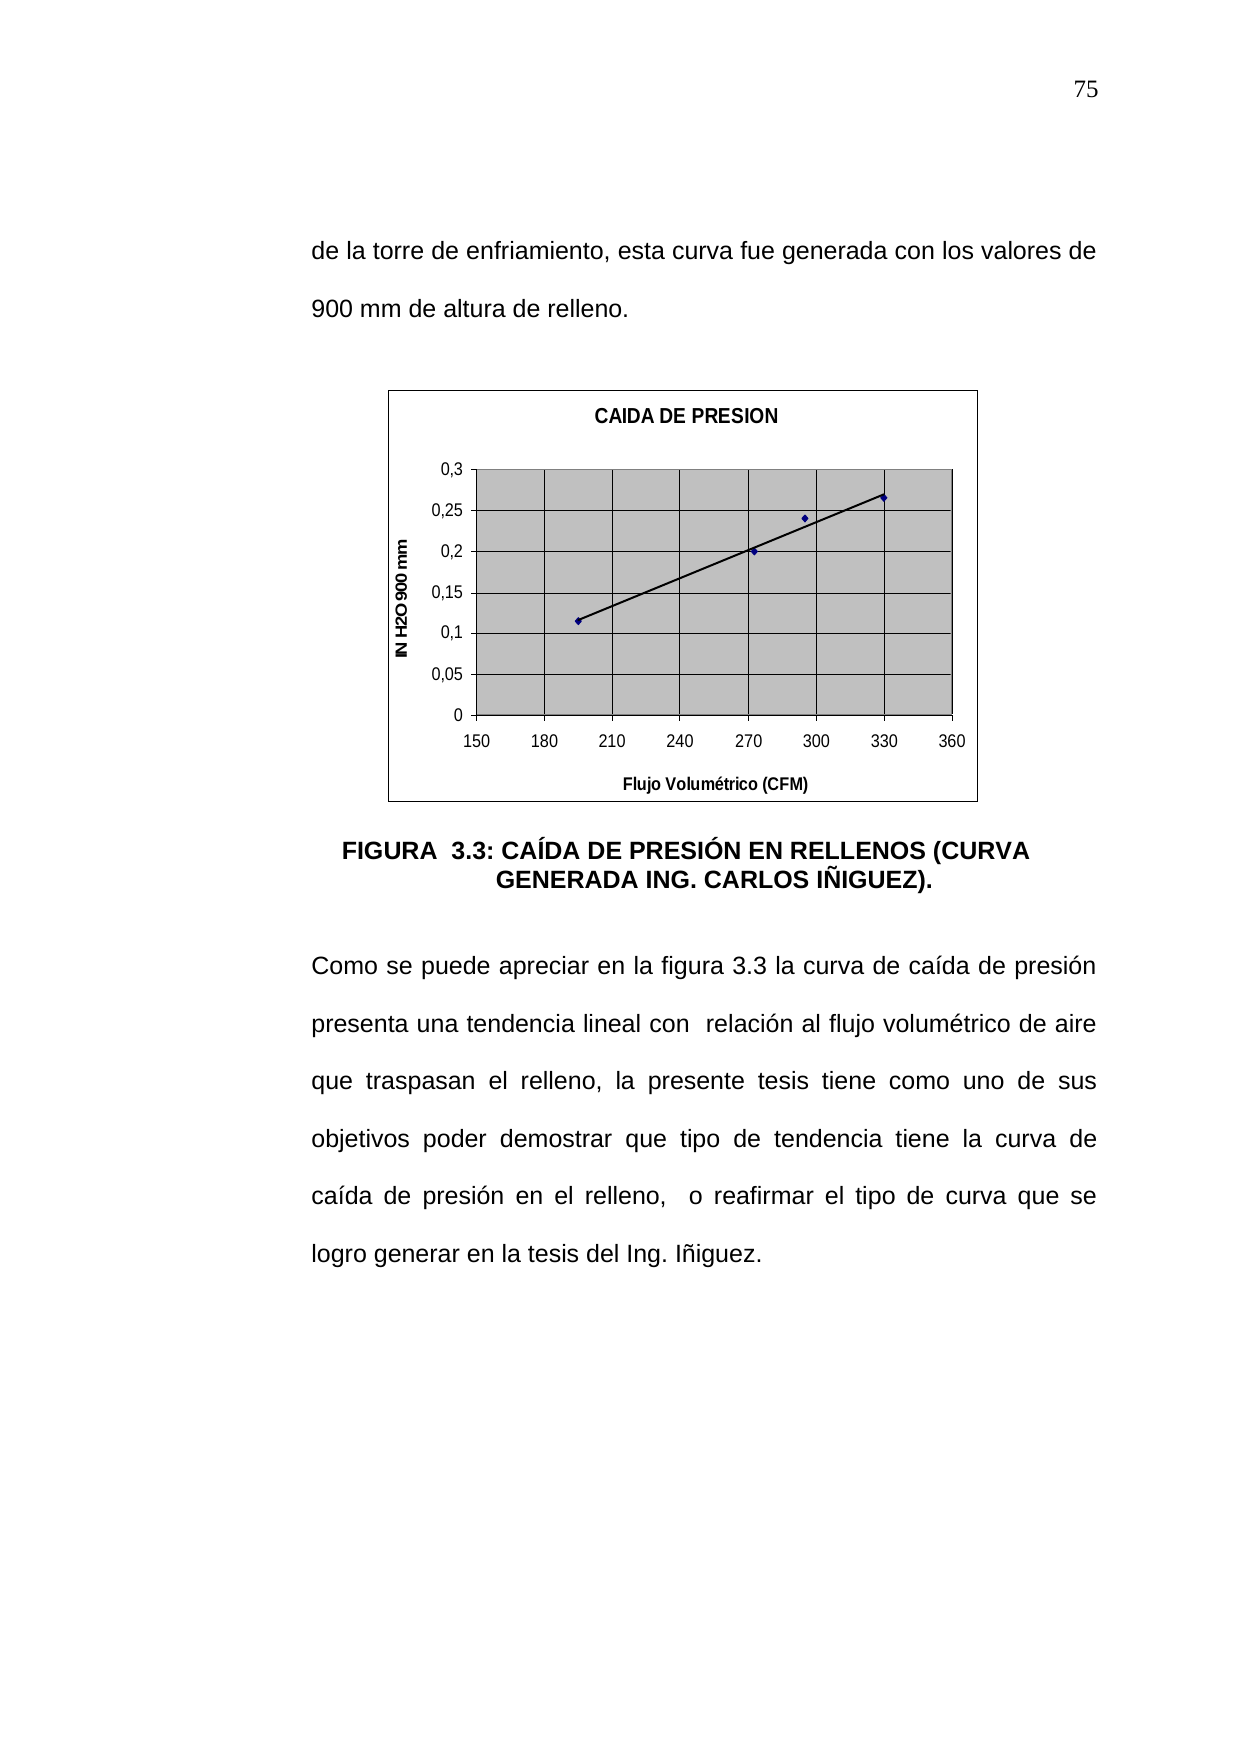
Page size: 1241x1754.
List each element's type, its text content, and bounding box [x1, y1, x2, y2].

text FIGURA 3.3: CAÍDA DE PRESIÓN EN RELLENOS (CURVA GENERADA ING. CARLOS IÑIGUEZ). [274, 836, 1098, 893]
text Como se puede apreciar en la figura 3.3 la curva de caída de presión presenta una tendencia lineal con relación al flujo volumétrico de aire que traspasan el relleno, la presente tesis tiene como uno de sus objetivos poder demostrar que tipo de tendencia tiene la curva de caída de presión en el relleno, o reafirmar el tipo de curva que se logro generar en la tesis del Ing. Iñiguez. [311, 951, 1098, 1267]
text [311, 236, 1098, 322]
